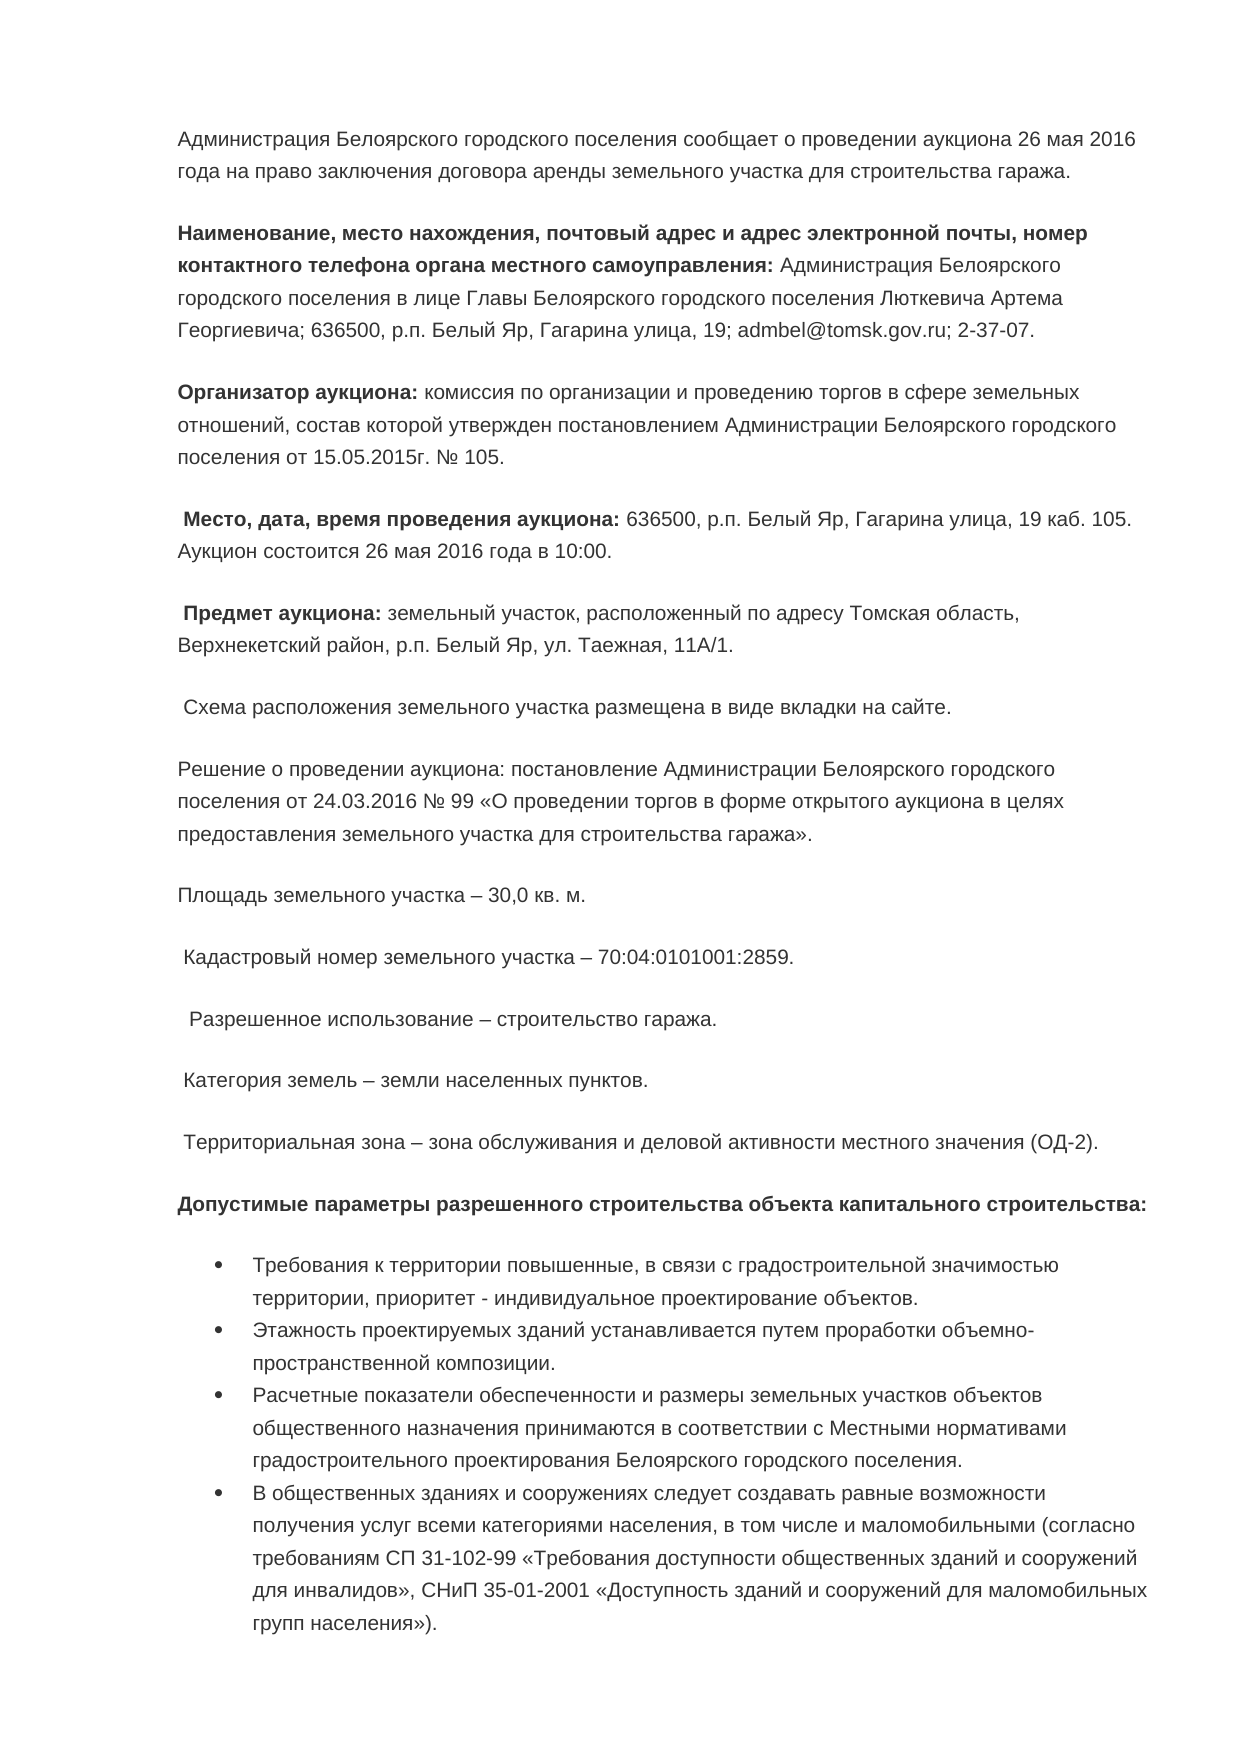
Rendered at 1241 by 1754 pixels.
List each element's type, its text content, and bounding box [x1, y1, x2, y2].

list Требования к территории повышенные, в связи с градостроительной значимостью территории, приоритет - индивидуальное проектирование объектов. [215, 1245, 1152, 1310]
text Решение о проведении аукциона: постановление Администрации Белоярского городского поселения от 24.03.2016 № 99 «О проведении торгов в форме открытого аукциона в целях предоставления земельного участка для строительства гаража». [177, 748, 1152, 846]
list Расчетные показатели обеспеченности и размеры земельных участков объектов общественного назначения принимаются в соответствии с Местными нормативами градостроительного проектирования Белоярского городского поселения. [215, 1375, 1152, 1472]
text Место, дата, время проведения аукциона: 636500, р.п. Белый Яр, Гагарина улица, 19 каб. 105. Аукцион состоится 26 мая 2016 года в 10:00. [177, 498, 1152, 563]
text Кадастровый номер земельного участка – 70:04:0101001:2859. [177, 936, 1152, 969]
text Предмет аукциона: земельный участок, расположенный по адресу Томская область, Верхнекетский район, р.п. Белый Яр, ул. Таежная, 11А/1. [177, 592, 1152, 657]
text Администрация Белоярского городского поселения сообщает о проведении аукциона 26 мая 2016 года на право заключения договора аренды земельного участка для строительства гаража. [177, 118, 1152, 183]
text Категория земель – земли населенных пунктов. [177, 1060, 1152, 1092]
text Схема расположения земельного участка размещена в виде вкладки на сайте. [177, 686, 1152, 719]
list Этажность проектируемых зданий устанавливается путем проработки объемно-пространственной композиции. [215, 1310, 1152, 1375]
text Организатор аукциона: комиссия по организации и проведению торгов в сфере земельных отношений, состав которой утвержден постановлением Администрации Белоярского городского поселения от 15.05.2015г. № 105. [177, 371, 1152, 469]
text Разрешенное использование – строительство гаража. [177, 998, 1152, 1031]
text Допустимые параметры разрешенного строительства объекта капитального строительства: [177, 1183, 1152, 1216]
text Площадь земельного участка – 30,0 кв. м. [177, 875, 1152, 907]
text Территориальная зона – зона обслуживания и деловой активности местного значения (ОД-2). [177, 1121, 1152, 1154]
text Наименование, место нахождения, почтовый адрес и адрес электронной почты, номер контактного телефона органа местного самоуправления: Администрация Белоярского городского поселения в лице Главы Белоярского городского поселения Люткевича Артема Георгиевича; 636500, р.п. Белый Яр, Гагарина улица, 19; admbel@tomsk.gov.ru; 2-37-07. [177, 212, 1152, 342]
list В общественных зданиях и сооружениях следует создавать равные возможности получения услуг всеми категориями населения, в том числе и маломобильными (согласно требованиям СП 31-102-99 «Требования доступности общественных зданий и сооружений для инвалидов», СНиП 35-01-2001 «Доступность зданий и сооружений для маломобильных групп населения»). [215, 1472, 1152, 1635]
